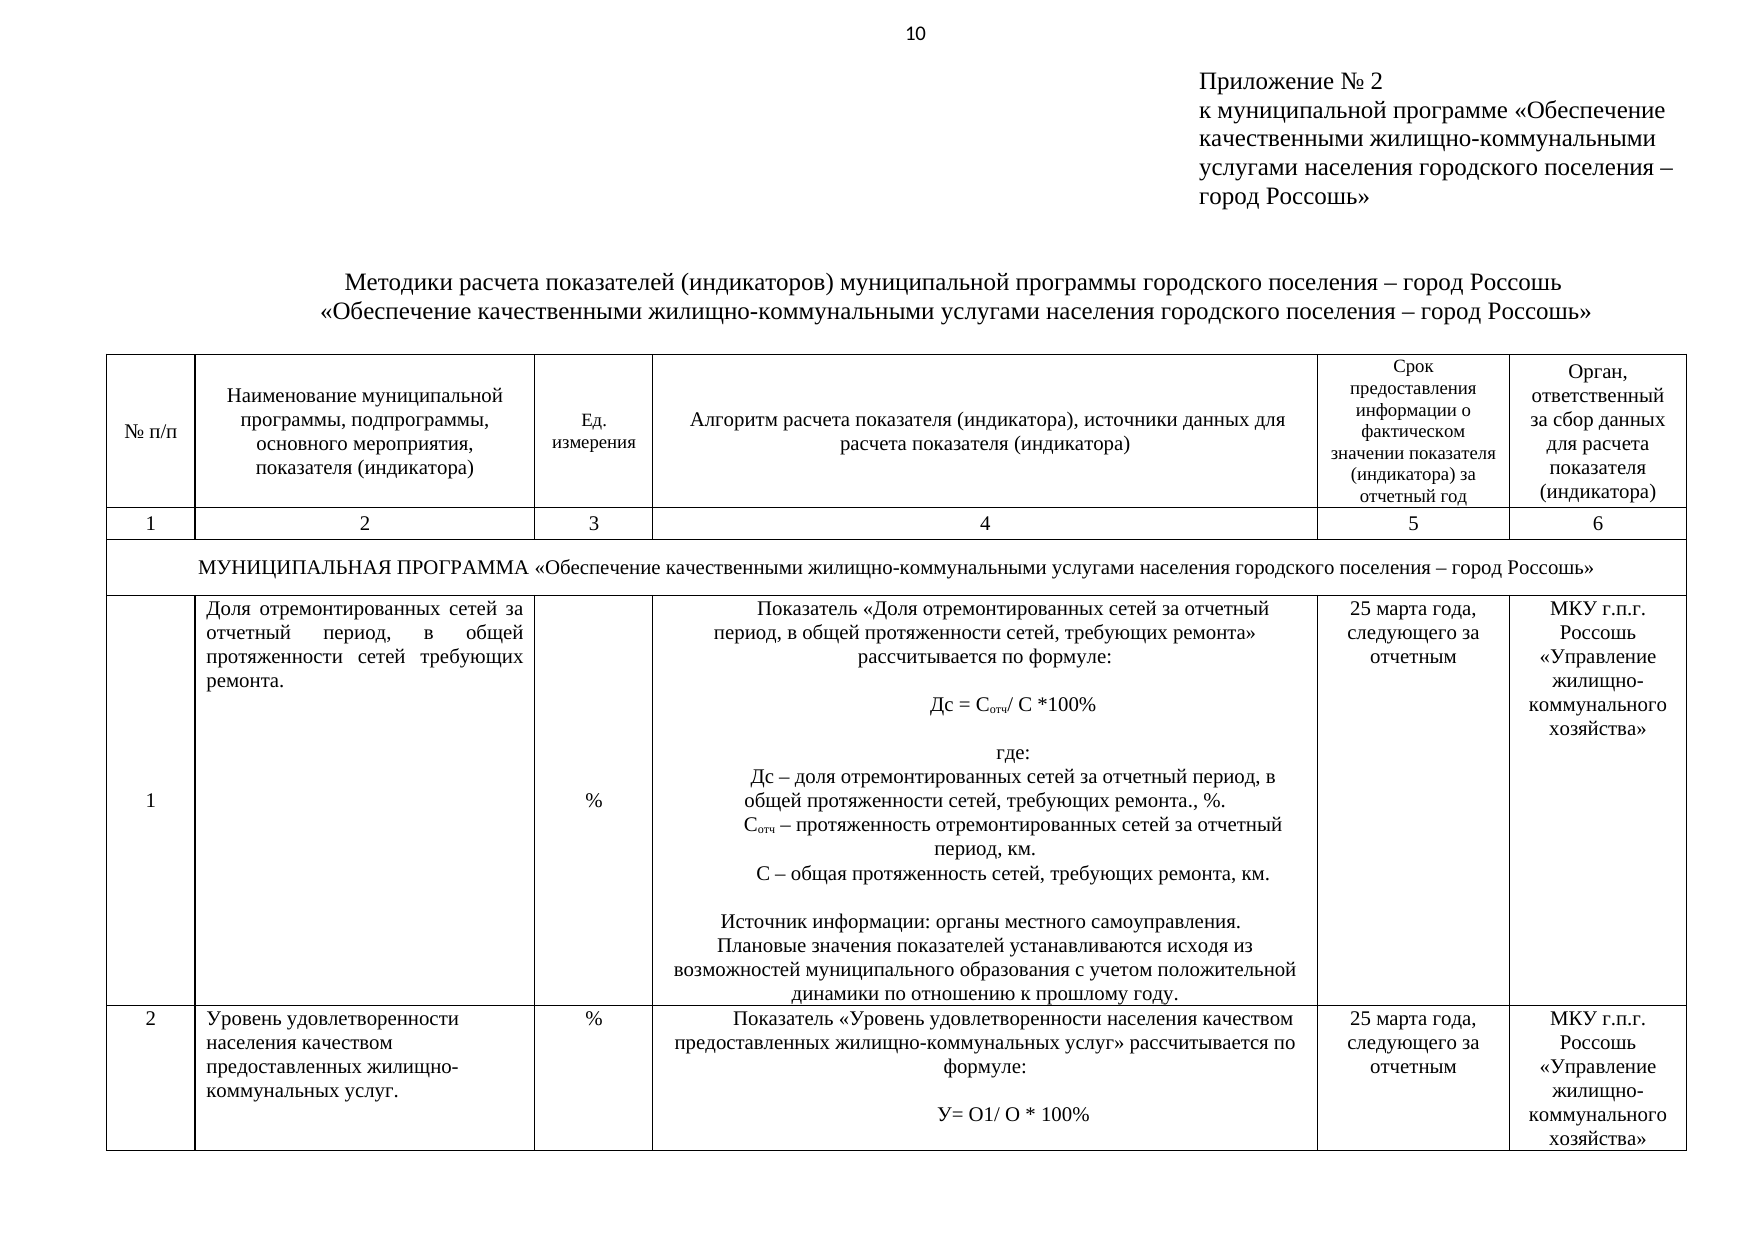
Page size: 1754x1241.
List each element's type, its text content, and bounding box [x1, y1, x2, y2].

table_cell 4 [653, 508, 1317, 538]
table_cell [196, 1006, 534, 1150]
text к муниципальной программе «Обеспечение [1199, 95, 1695, 123]
table_header Срок предоставления информации о фактическом значении показателя (индикатора) за отчетный год [1318, 355, 1509, 507]
table_cell 2 [107, 1006, 194, 1150]
table_cell 1 [107, 596, 194, 1005]
table_header Наименование муниципальной программы, подпрограммы, основного мероприятия, показателя (индикатора) [196, 355, 534, 507]
text Методики расчета показателей (индикаторов) муниципальной программы городского поселения – город Россошь [136, 267, 1695, 296]
table_cell % [535, 596, 652, 1005]
table_header № п/п [107, 355, 194, 507]
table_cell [1510, 1006, 1686, 1150]
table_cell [653, 1006, 1317, 1150]
table_header Алгоритм расчета показателя (индикатора), источники данных для расчета показателя (индикатора) [653, 355, 1317, 507]
text качественными жилищно-коммунальными [1199, 123, 1695, 152]
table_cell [1318, 1006, 1509, 1150]
table_header Ед. измерения [535, 355, 652, 507]
table_cell 5 [1318, 508, 1509, 538]
table_cell 3 [535, 508, 652, 538]
table_cell 25 марта года, следующего за отчетным [1318, 596, 1509, 1005]
table_cell % [535, 1006, 652, 1150]
table_cell Доля отремонтированных сетей за отчетный период, в общей протяженности сетей требующих ремонта. [196, 596, 534, 1005]
table_cell МУНИЦИПАЛЬНАЯ ПРОГРАММА «Обеспечение качественными жилищно-коммунальными услугами населения городского поселения – город Россошь» [107, 540, 1686, 595]
table_cell 6 [1510, 508, 1686, 538]
table_cell Показатель «Доля отремонтированных сетей за отчетный период, в общей протяженности сетей, требующих ремонта» рассчитывается по формуле: Дс = Сотч/ С *100% где: Дс – доля отремонтированных сетей за отчетный период, в общей протяженности сетей, требующих ремонта., %. Сотч – протяженность отремонтированных сетей за отчетный период, км. С – общая протяженность сетей, требующих ремонта, км. Источник информации: органы местного самоуправления. Плановые значения показателей устанавливаются исходя из возможностей муниципального образования с учетом положительной динамики по отношению к прошлому году. [653, 596, 1317, 1005]
table_cell МКУ г.п.г. Россошь «Управление жилищно-коммунального хозяйства» [1510, 596, 1686, 1005]
table_header Орган, ответственный за сбор данных для расчета показателя (индикатора) [1510, 355, 1686, 507]
text «Обеспечение качественными жилищно-коммунальными услугами населения городского поселения – город Россошь» [136, 296, 1695, 325]
text Приложение № 2 [1199, 66, 1695, 95]
text город Россошь» [1199, 181, 1695, 210]
table_cell 2 [196, 508, 534, 538]
table_cell 1 [107, 508, 194, 538]
text услугами населения городского поселения – [1199, 152, 1695, 181]
